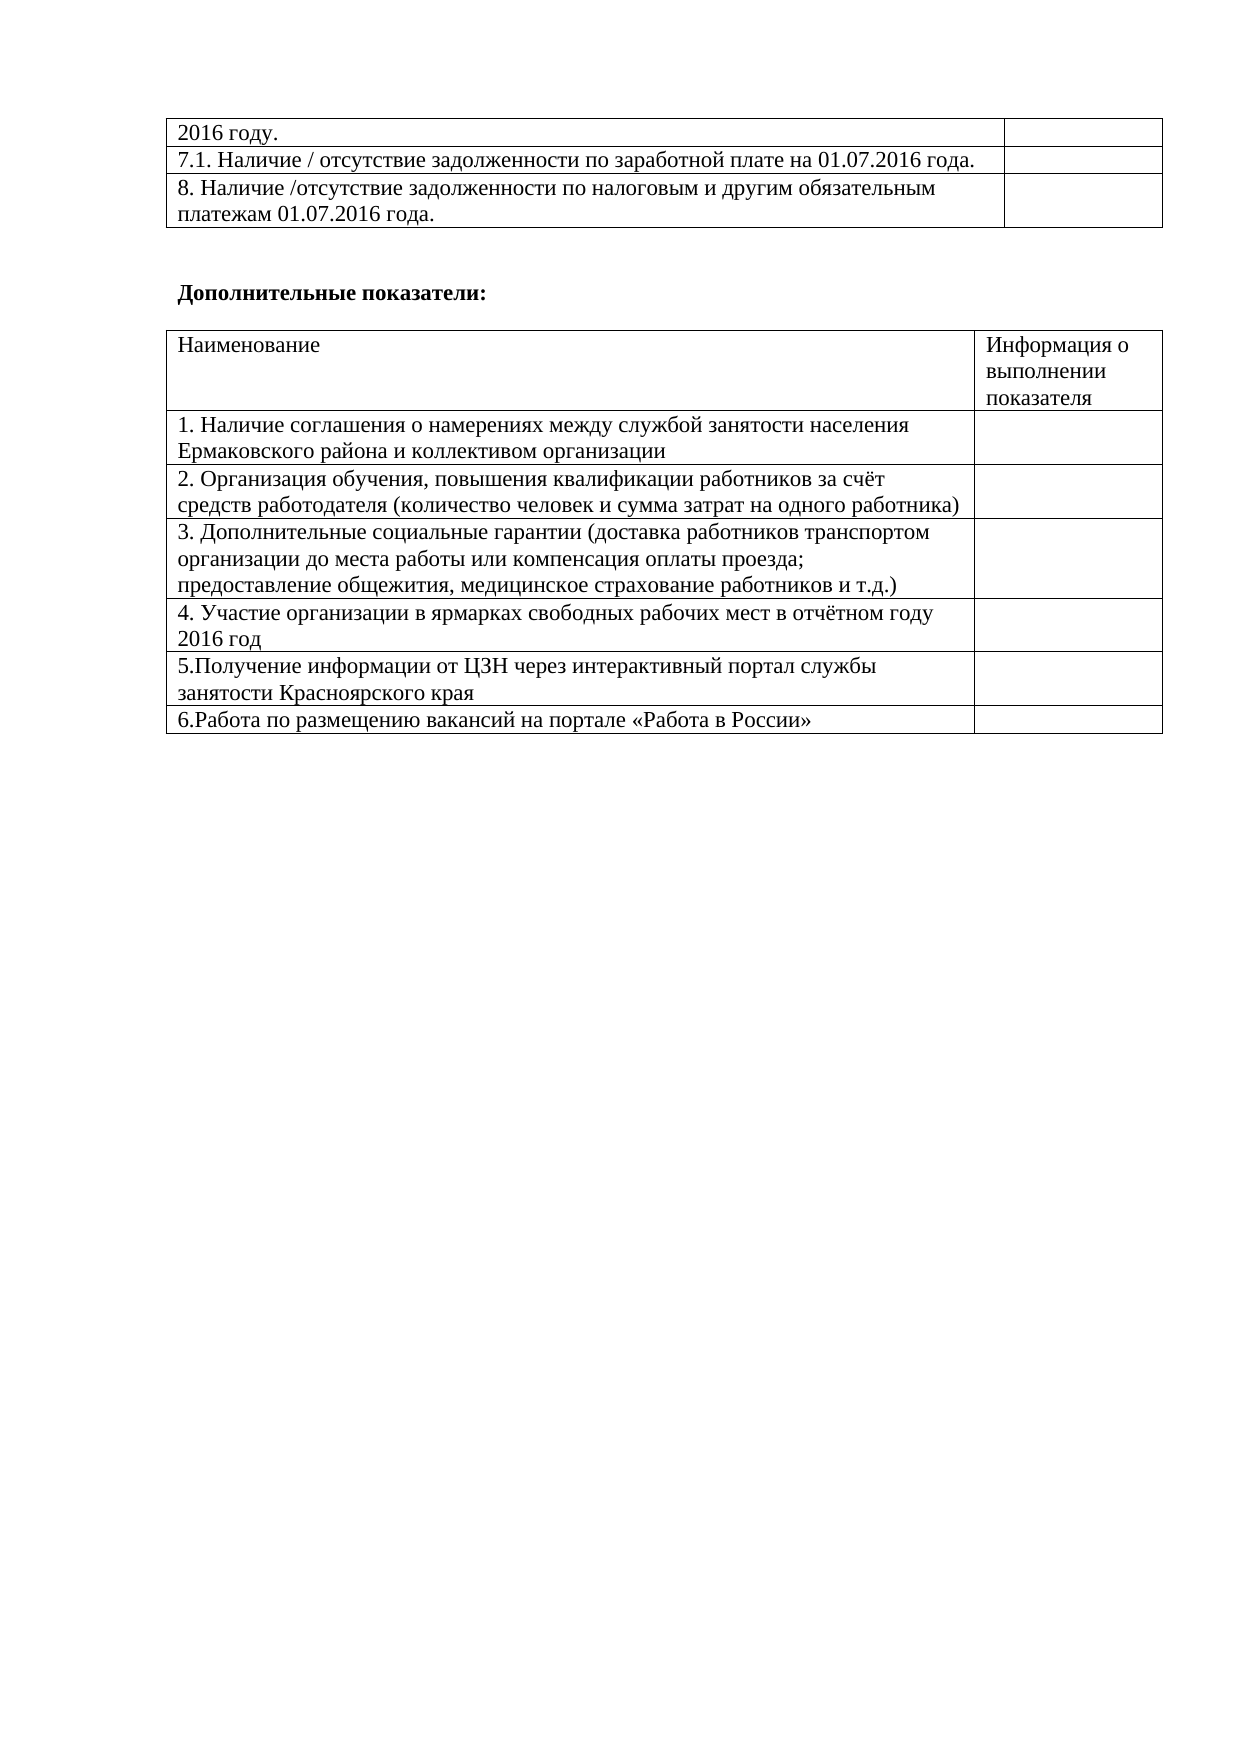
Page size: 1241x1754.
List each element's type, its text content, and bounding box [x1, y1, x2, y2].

table_cell 8. Наличие /отсутствие задолженности по налоговым и другим обязательным платежам 01.07.2016 года. [167, 174, 1004, 227]
table_cell 4. Участие организации в ярмарках свободных рабочих мест в отчётном году 2016 год [167, 599, 974, 651]
table_cell 2. Организация обучения, повышения квалификации работников за счёт средств работодателя (количество человек и сумма затрат на одного работника) [167, 465, 974, 517]
table_cell [975, 706, 1162, 732]
table_cell 1. Наличие соглашения о намерениях между службой занятости населения Ермаковского района и коллективом организации [167, 411, 974, 464]
table_cell [975, 465, 1162, 517]
table_cell [975, 519, 1162, 597]
table_cell [975, 411, 1162, 464]
table_cell 6.Работа по размещению вакансий на портале «Работа в России» [167, 706, 974, 732]
table_cell [1005, 174, 1162, 227]
text Дополнительные показатели: [177, 279, 1152, 305]
table_cell [975, 652, 1162, 705]
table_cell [167, 119, 1004, 146]
table_cell 7.1. Наличие / отсутствие задолженности по заработной плате на 01.07.2016 года. [167, 147, 1004, 173]
table_header Наименование [167, 331, 974, 410]
table_cell [1005, 147, 1162, 173]
table_cell 5.Получение информации от ЦЗН через интерактивный портал службы занятости Красноярского края [167, 652, 974, 705]
table_cell [975, 599, 1162, 651]
table_cell 3. Дополнительные социальные гарантии (доставка работников транспортом организации до места работы или компенсация оплаты проезда; предоставление общежития, медицинское страхование работников и т.д.) [167, 519, 974, 597]
table_cell [1005, 119, 1162, 146]
table_header Информация о выполнении показателя [975, 331, 1162, 410]
